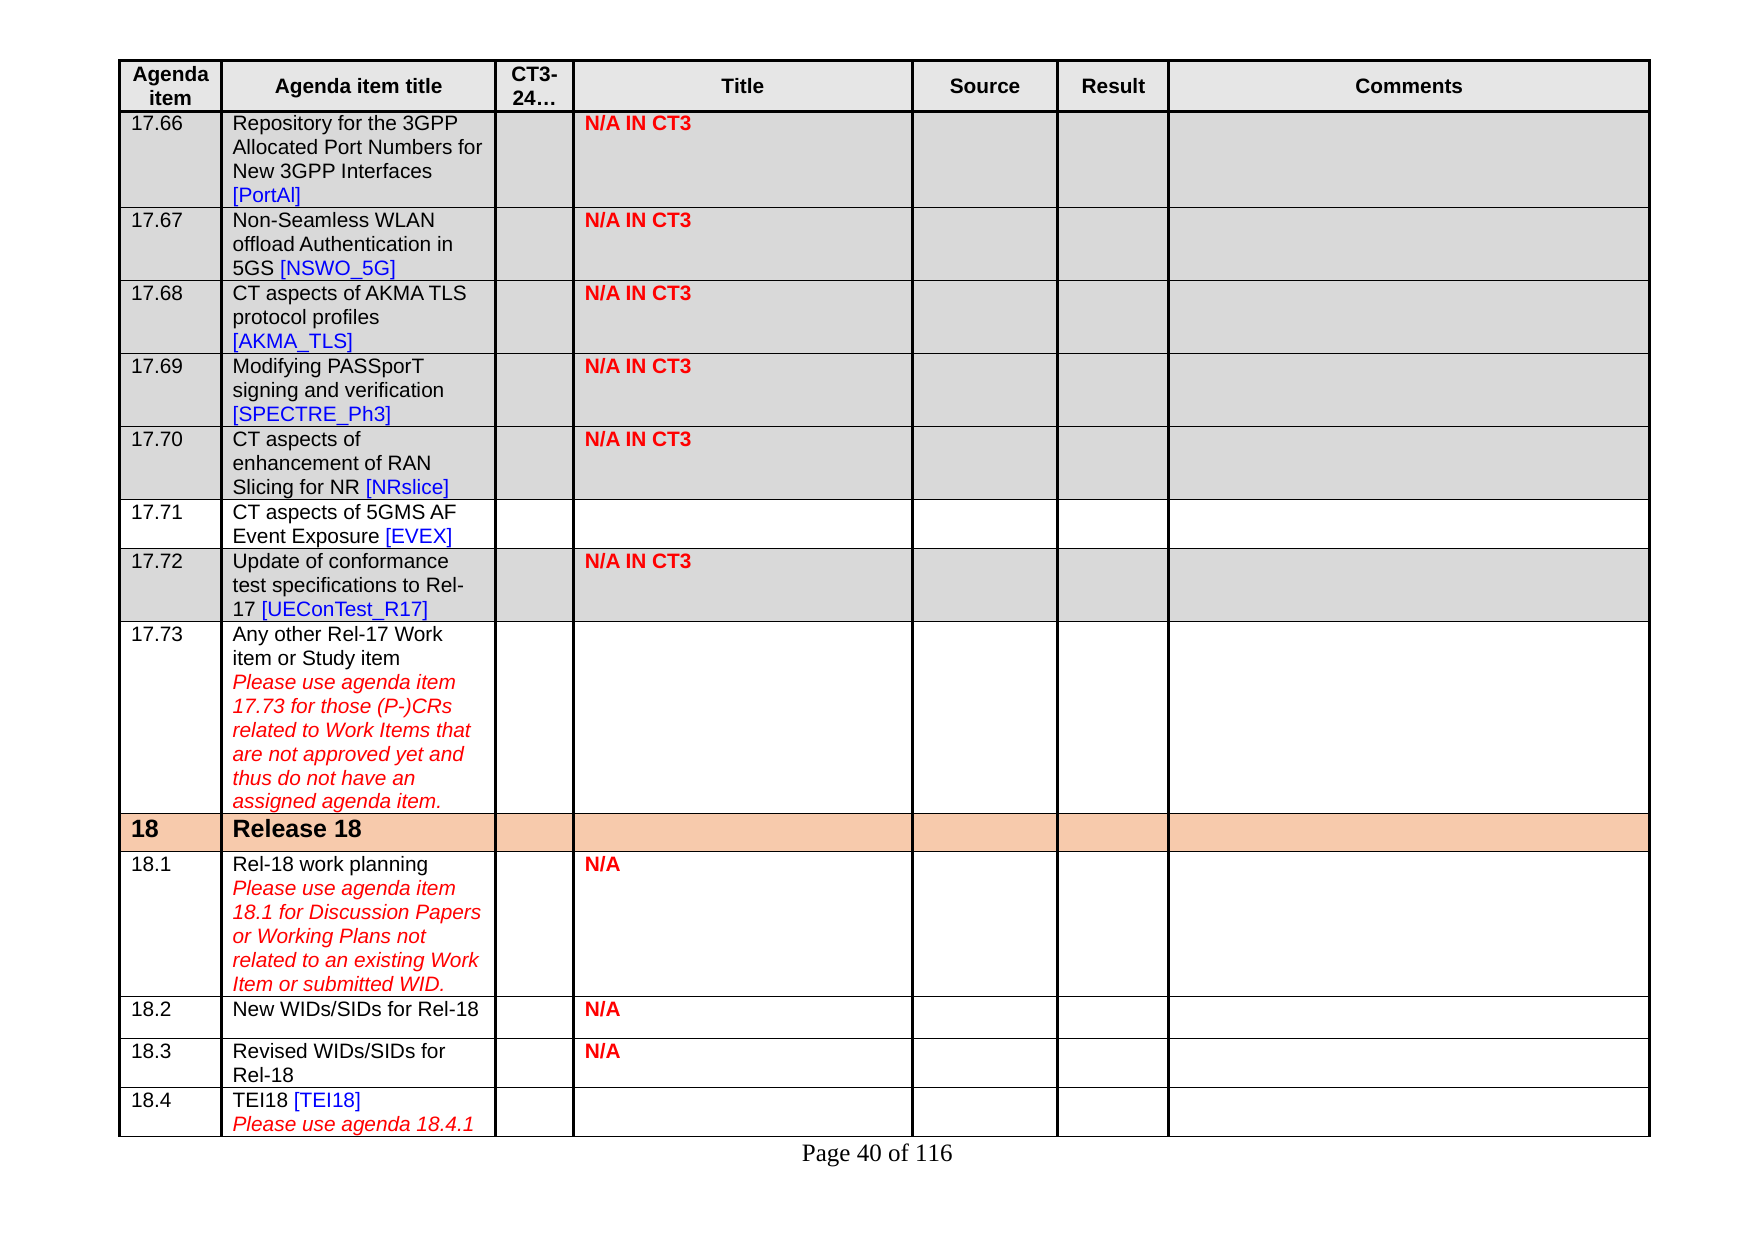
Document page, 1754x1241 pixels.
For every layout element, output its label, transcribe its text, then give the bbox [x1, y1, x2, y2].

table_cell CT aspects of AKMA TLS protocol profiles [AKMA_TLS] [223, 281, 494, 353]
table_cell [575, 622, 911, 813]
table_cell CT aspects of enhancement of RAN Slicing for NR [NRslice] [223, 427, 494, 499]
table_header Agenda item [121, 62, 220, 110]
table_cell [1170, 354, 1648, 426]
table_cell 18 [121, 814, 220, 851]
table_header Agenda item title [223, 62, 494, 110]
table_cell [575, 500, 911, 548]
table_cell [497, 814, 572, 851]
table_cell Any other Rel-17 Work item or Study item Please use agenda item 17.73 for those (P-)CRs related to Work Items that are not approved yet and thus do not have an assigned agenda item. [223, 622, 494, 813]
table_cell [1170, 997, 1648, 1038]
table_cell [1170, 281, 1648, 353]
table_cell N/A IN CT3 [575, 549, 911, 621]
table_cell [1059, 354, 1167, 426]
table_cell [1059, 427, 1167, 499]
table_cell [1059, 208, 1167, 280]
table_cell [914, 852, 1056, 996]
table_cell [497, 427, 572, 499]
table_cell 17.73 [121, 622, 220, 813]
table_cell [914, 500, 1056, 548]
table_cell 18.4 [121, 1088, 220, 1136]
table_cell [497, 500, 572, 548]
table_cell 18.1 [121, 852, 220, 996]
table_cell [497, 1039, 572, 1087]
table_cell [497, 1088, 572, 1136]
table_cell [1170, 814, 1648, 851]
table_cell Revised WIDs/SIDs for Rel-18 [223, 1039, 494, 1087]
table_cell [1170, 427, 1648, 499]
table_cell [1170, 1039, 1648, 1087]
table_cell N/A [575, 997, 911, 1038]
table_cell [1059, 997, 1167, 1038]
table_cell [1059, 852, 1167, 996]
table_cell [1170, 549, 1648, 621]
table_cell [497, 208, 572, 280]
table_cell [914, 208, 1056, 280]
table_cell [1170, 113, 1648, 207]
table_cell [914, 814, 1056, 851]
table_cell [914, 1039, 1056, 1087]
table_cell [575, 1088, 911, 1136]
table_cell Update of conformance test specifications to Rel-17 [UEConTest_R17] [223, 549, 494, 621]
table_cell [1059, 1088, 1167, 1136]
table_cell [1059, 113, 1167, 207]
table_cell Non-Seamless WLAN offload Authentication in 5GS [NSWO_5G] [223, 208, 494, 280]
table_cell [914, 427, 1056, 499]
table_cell N/A IN CT3 [575, 354, 911, 426]
table_cell [1059, 500, 1167, 548]
table_header Source [914, 62, 1056, 110]
table_cell N/A [575, 852, 911, 996]
table_cell [1170, 852, 1648, 996]
table_cell [497, 622, 572, 813]
table_cell [1170, 622, 1648, 813]
table_cell N/A IN CT3 [575, 113, 911, 207]
table_cell New WIDs/SIDs for Rel-18 [223, 997, 494, 1038]
table_cell [497, 997, 572, 1038]
table_cell 17.66 [121, 113, 220, 207]
table_cell [497, 549, 572, 621]
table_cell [223, 1088, 494, 1136]
table_cell 17.70 [121, 427, 220, 499]
table_cell CT aspects of 5GMS AF Event Exposure [EVEX] [223, 500, 494, 548]
table_cell N/A IN CT3 [575, 281, 911, 353]
table_header CT3-24… [497, 62, 572, 110]
table_cell N/A IN CT3 [575, 208, 911, 280]
table_cell [914, 113, 1056, 207]
table_cell 17.72 [121, 549, 220, 621]
table_cell [914, 281, 1056, 353]
table_cell Rel-18 work planning Please use agenda item 18.1 for Discussion Papers or Working Plans not related to an existing Work Item or submitted WID. [223, 852, 494, 996]
table_cell [497, 113, 572, 207]
table_cell Repository for the 3GPP Allocated Port Numbers for New 3GPP Interfaces [PortAl] [223, 113, 494, 207]
table_cell [1170, 1088, 1648, 1136]
table_cell [914, 354, 1056, 426]
table_cell Modifying PASSporT signing and verification [SPECTRE_Ph3] [223, 354, 494, 426]
table_cell N/A [575, 1039, 911, 1087]
table_cell [914, 549, 1056, 621]
table_cell 17.67 [121, 208, 220, 280]
table_cell N/A IN CT3 [575, 427, 911, 499]
table_cell [914, 997, 1056, 1038]
table_cell [914, 622, 1056, 813]
table_cell [575, 814, 911, 851]
table_header Result [1059, 62, 1167, 110]
table_cell [497, 281, 572, 353]
table_cell 17.71 [121, 500, 220, 548]
table_cell 18.3 [121, 1039, 220, 1087]
table_cell 18.2 [121, 997, 220, 1038]
table_cell [1170, 500, 1648, 548]
table_cell 17.69 [121, 354, 220, 426]
table_cell [497, 354, 572, 426]
table_cell 17.68 [121, 281, 220, 353]
table_cell [1059, 281, 1167, 353]
table_cell [497, 852, 572, 996]
table_cell [1059, 622, 1167, 813]
table_cell [914, 1088, 1056, 1136]
table_cell Release 18 [223, 814, 494, 851]
table_header Title [575, 62, 911, 110]
table_cell [1059, 1039, 1167, 1087]
table_cell [1170, 208, 1648, 280]
table_header Comments [1170, 62, 1648, 110]
table_cell [1059, 814, 1167, 851]
table_cell [1059, 549, 1167, 621]
